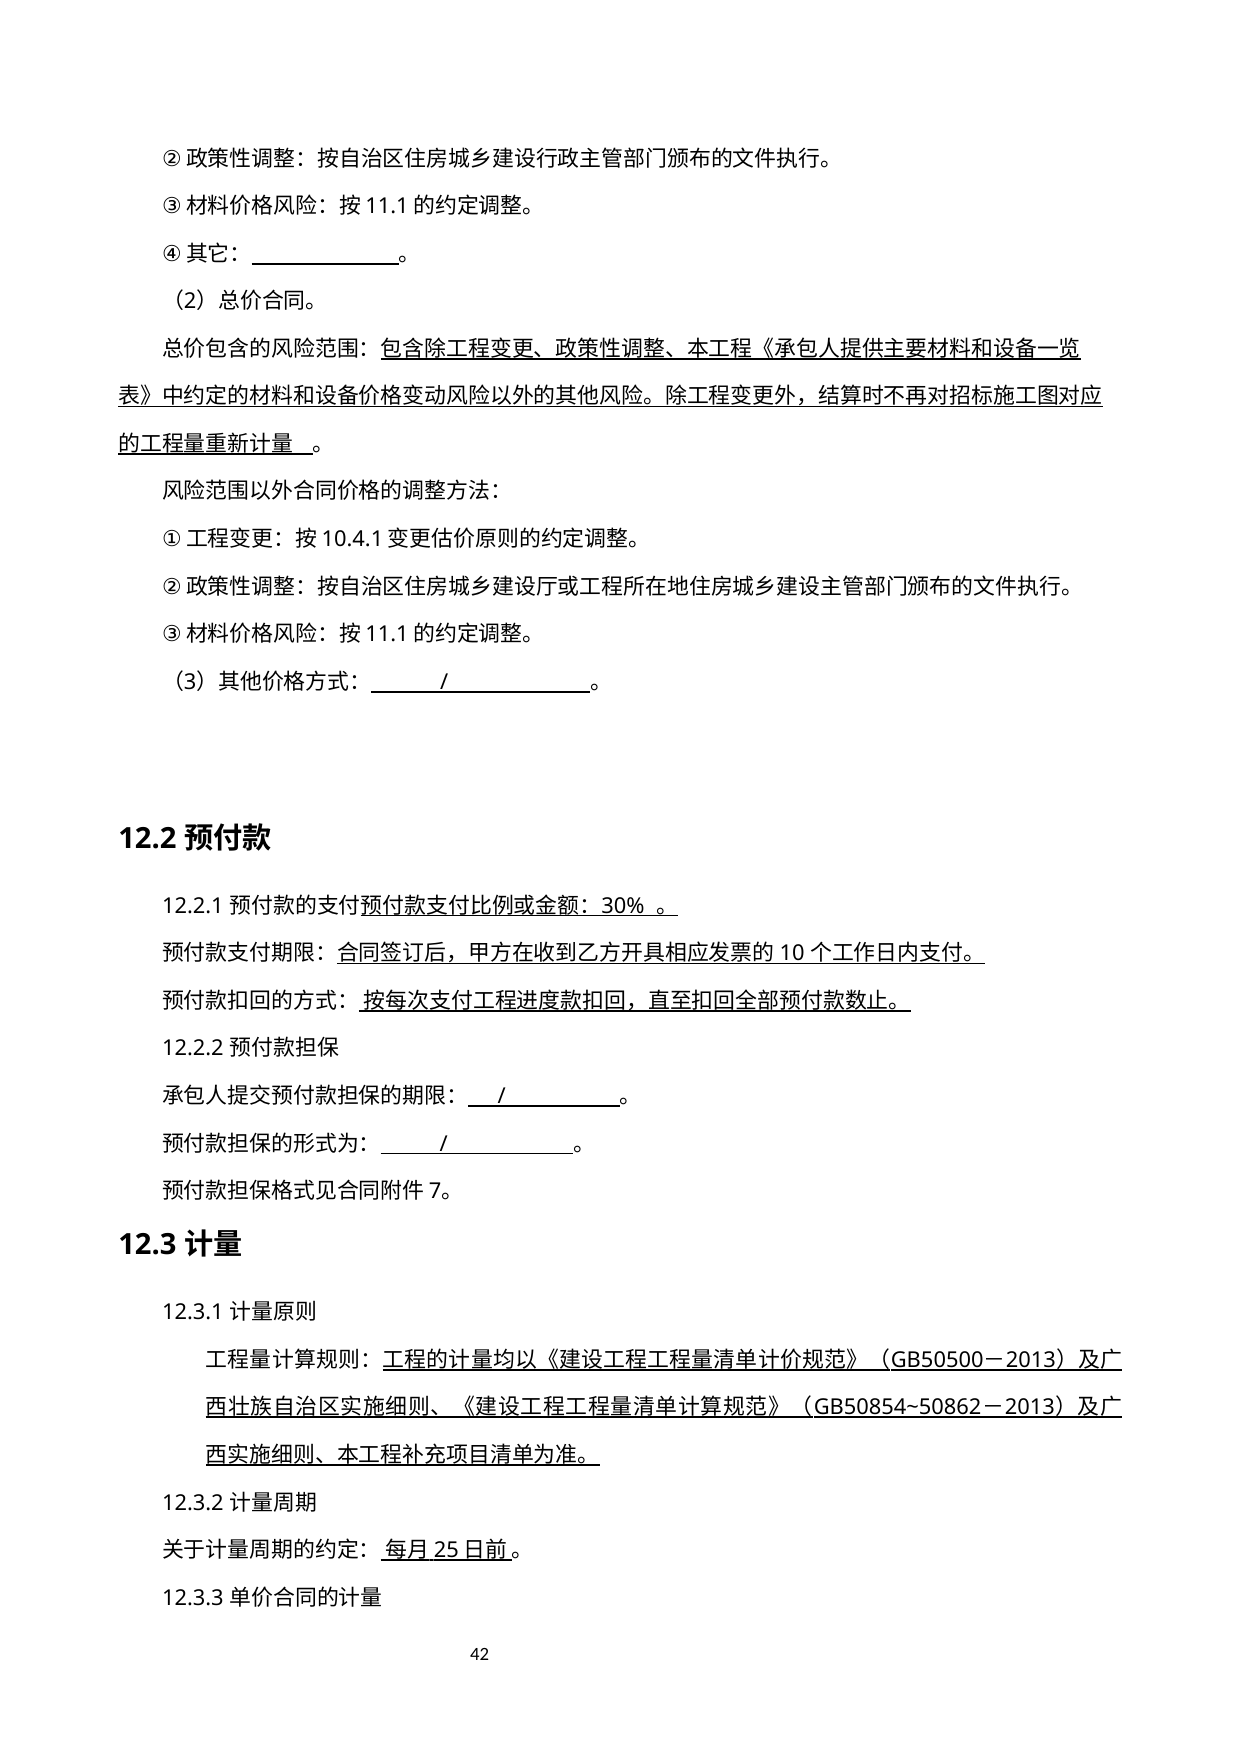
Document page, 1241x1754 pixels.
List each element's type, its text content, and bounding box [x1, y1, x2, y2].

list 工程量计算规则：工程的计量均以《建设工程工程量清单计价规范》（GB50500－2013）及广西壮族自治区实施细则、《建设工程工程量清单计算规范》（GB50854~50862－2013）及广西实施细则、本工程补充项目清单为准。 [206, 1342, 1122, 1416]
text 预付款担保的形式为： / 。 [118, 1126, 1122, 1157]
text 12.3.3 单价合同的计量 [118, 1580, 1122, 1611]
text 预付款支付期限：合同签订后，甲方在收到乙方开具相应发票的 10 个工作日内支付。 [118, 935, 1122, 967]
text 承包人提交预付款担保的期限： / 。 [118, 1078, 1122, 1110]
text ④其它： 。 [118, 236, 1122, 268]
text 风险范围以外合同价格的调整方法： [118, 473, 1122, 505]
list 工程量计算规则：工程的计量均以《建设工程工程量清单计价规范》（GB50500－2013）及广西壮族自治区实施细则、《建设工程工程量清单计算规范》（GB50854~50862－2013）及广西实施细则、本工程补充项目清单为准。 [206, 1417, 1122, 1469]
text 预付款担保格式见合同附件7。 [118, 1173, 1122, 1205]
text （3）其他价格方式： / 。 [118, 664, 1122, 696]
text 12.3.2 计量周期 [118, 1484, 1122, 1516]
text 预付款扣回的方式： 按每次支付工程进度款扣回，直至扣回全部预付款数止。 [118, 983, 1122, 1014]
text ②政策性调整：按自治区住房城乡建设厅或工程所在地住房城乡建设主管部门颁布的文件执行。 [118, 569, 1122, 600]
text ③材料价格风险：按11.1的约定调整。 [118, 188, 1122, 220]
text （2）总价合同。 [118, 283, 1122, 315]
text 总价包含的风险范围：包含除工程变更、政策性调整、本工程《承包人提供主要材料和设备一览表》中约定的材料和设备价格变动风险以外的其他风险。除工程变更外，结算时不再对招标施工图对应的工程量重新计量 。 [118, 331, 1122, 458]
text ①工程变更：按10.4.1变更估价原则的约定调整。 [118, 521, 1122, 553]
text 12.2.1 预付款的支付预付款支付比例或金额：30% 。 [118, 888, 1122, 919]
subtitle 12.2 预付款 [118, 814, 1122, 857]
text ③材料价格风险：按11.1的约定调整。 [118, 616, 1122, 648]
text ②政策性调整：按自治区住房城乡建设行政主管部门颁布的文件执行。 [118, 141, 1122, 172]
text 12.2.2 预付款担保 [118, 1030, 1122, 1062]
subtitle 12.3 计量 [118, 1221, 1122, 1263]
text 关于计量周期的约定： 每月25日前 。 [118, 1532, 1122, 1564]
text 12.3.1 计量原则 [118, 1294, 1122, 1326]
